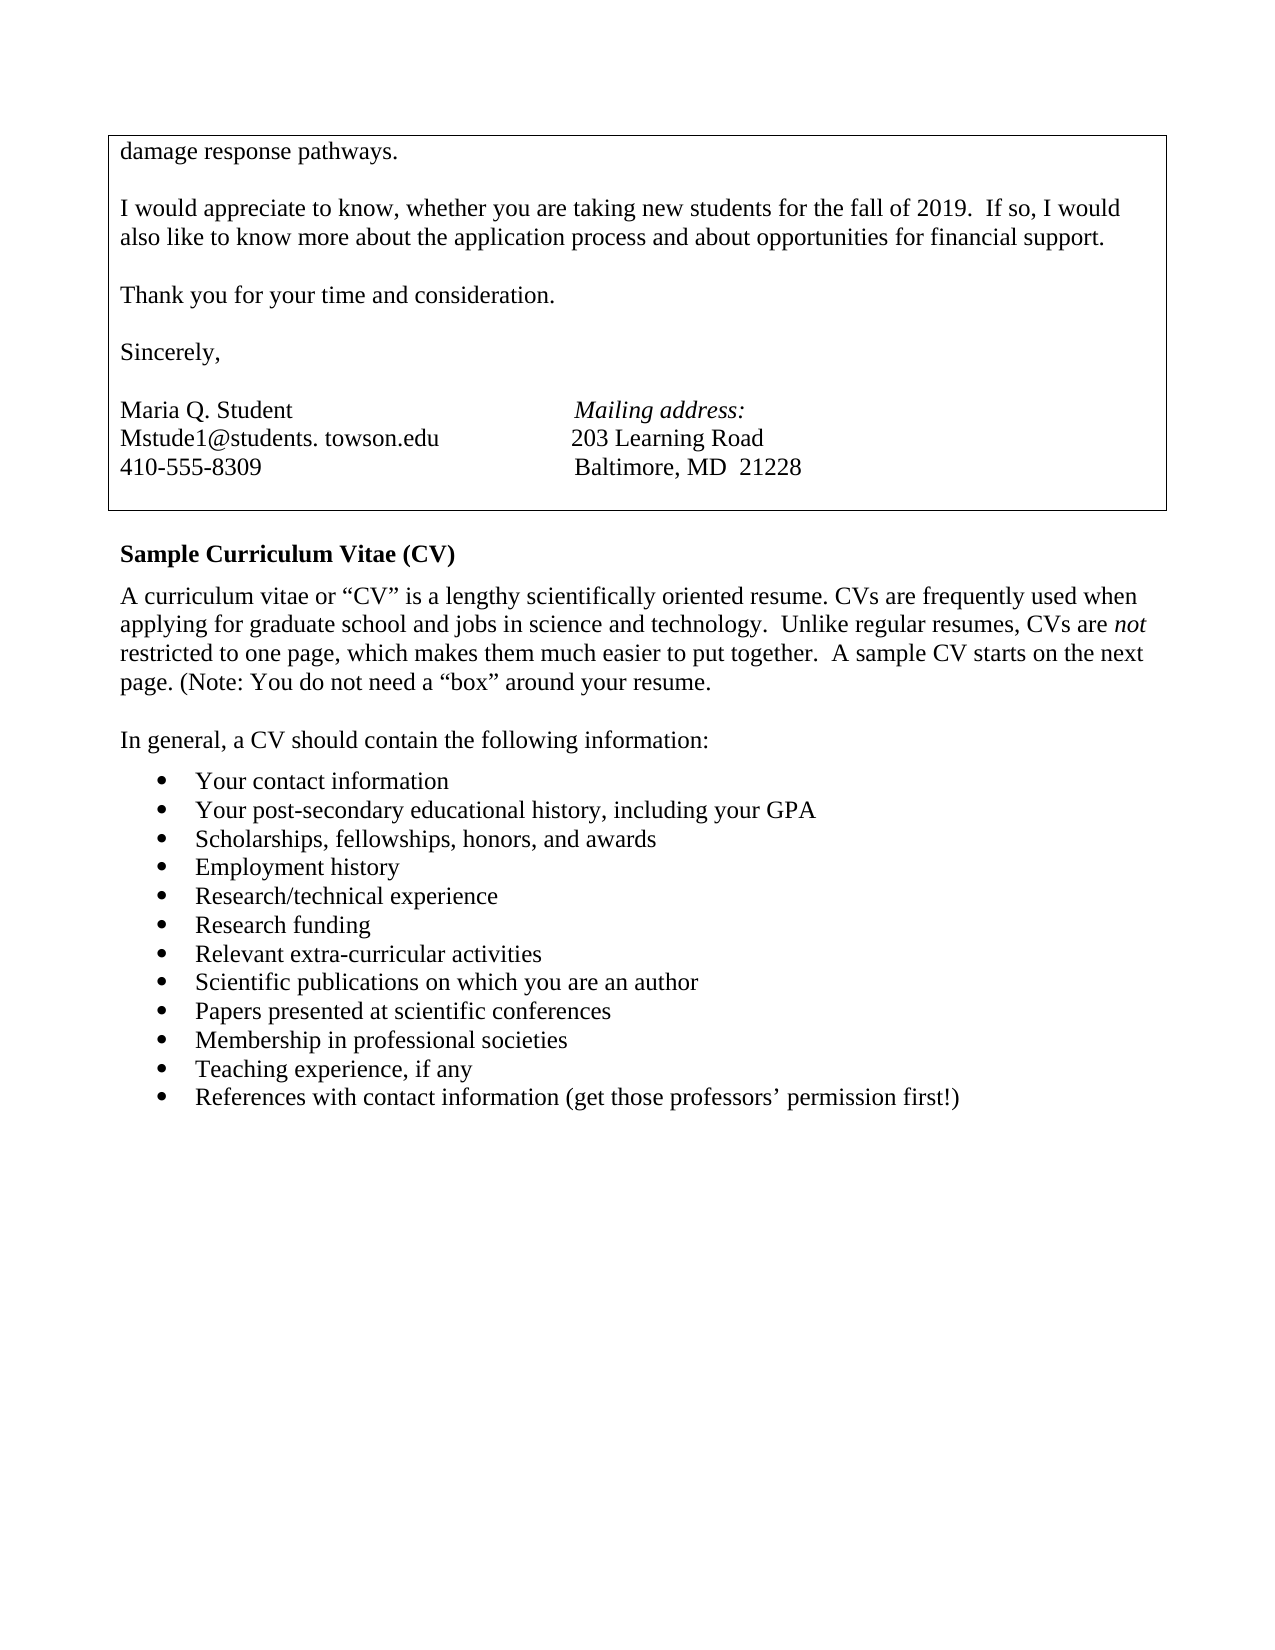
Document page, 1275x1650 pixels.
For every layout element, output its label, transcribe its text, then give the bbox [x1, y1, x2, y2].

list Relevant extra-curricular activities [157, 939, 1155, 967]
list Papers presented at scientific conferences [157, 996, 1155, 1025]
list Membership in professional societies [157, 1025, 1155, 1054]
list Your contact information [157, 766, 1155, 795]
text Sample Curriculum Vitae (CV) [120, 539, 1155, 568]
list Research/technical experience [157, 881, 1155, 910]
list Teaching experience, if any [157, 1054, 1155, 1082]
text In general, a CV should contain the following information: [120, 725, 1155, 754]
list Employment history [157, 852, 1155, 881]
list Research funding [157, 910, 1155, 939]
list Your post-secondary educational history, including your GPA [157, 795, 1155, 824]
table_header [109, 136, 1166, 510]
list Scholarships, fellowships, honors, and awards [157, 824, 1155, 852]
text A curriculum vitae or “CV” is a lengthy scientifically oriented resume. CVs are frequently used when applying for graduate school and jobs in science and technology. Unlike regular resumes, CVs are not restricted to one page, which makes them much easier to put together. A sample CV starts on the next page. (Note: You do not need a “box” around your resume. [120, 581, 1155, 696]
list References with contact information (get those professors’ permission first!) [157, 1082, 1155, 1111]
list Scientific publications on which you are an author [157, 967, 1155, 996]
